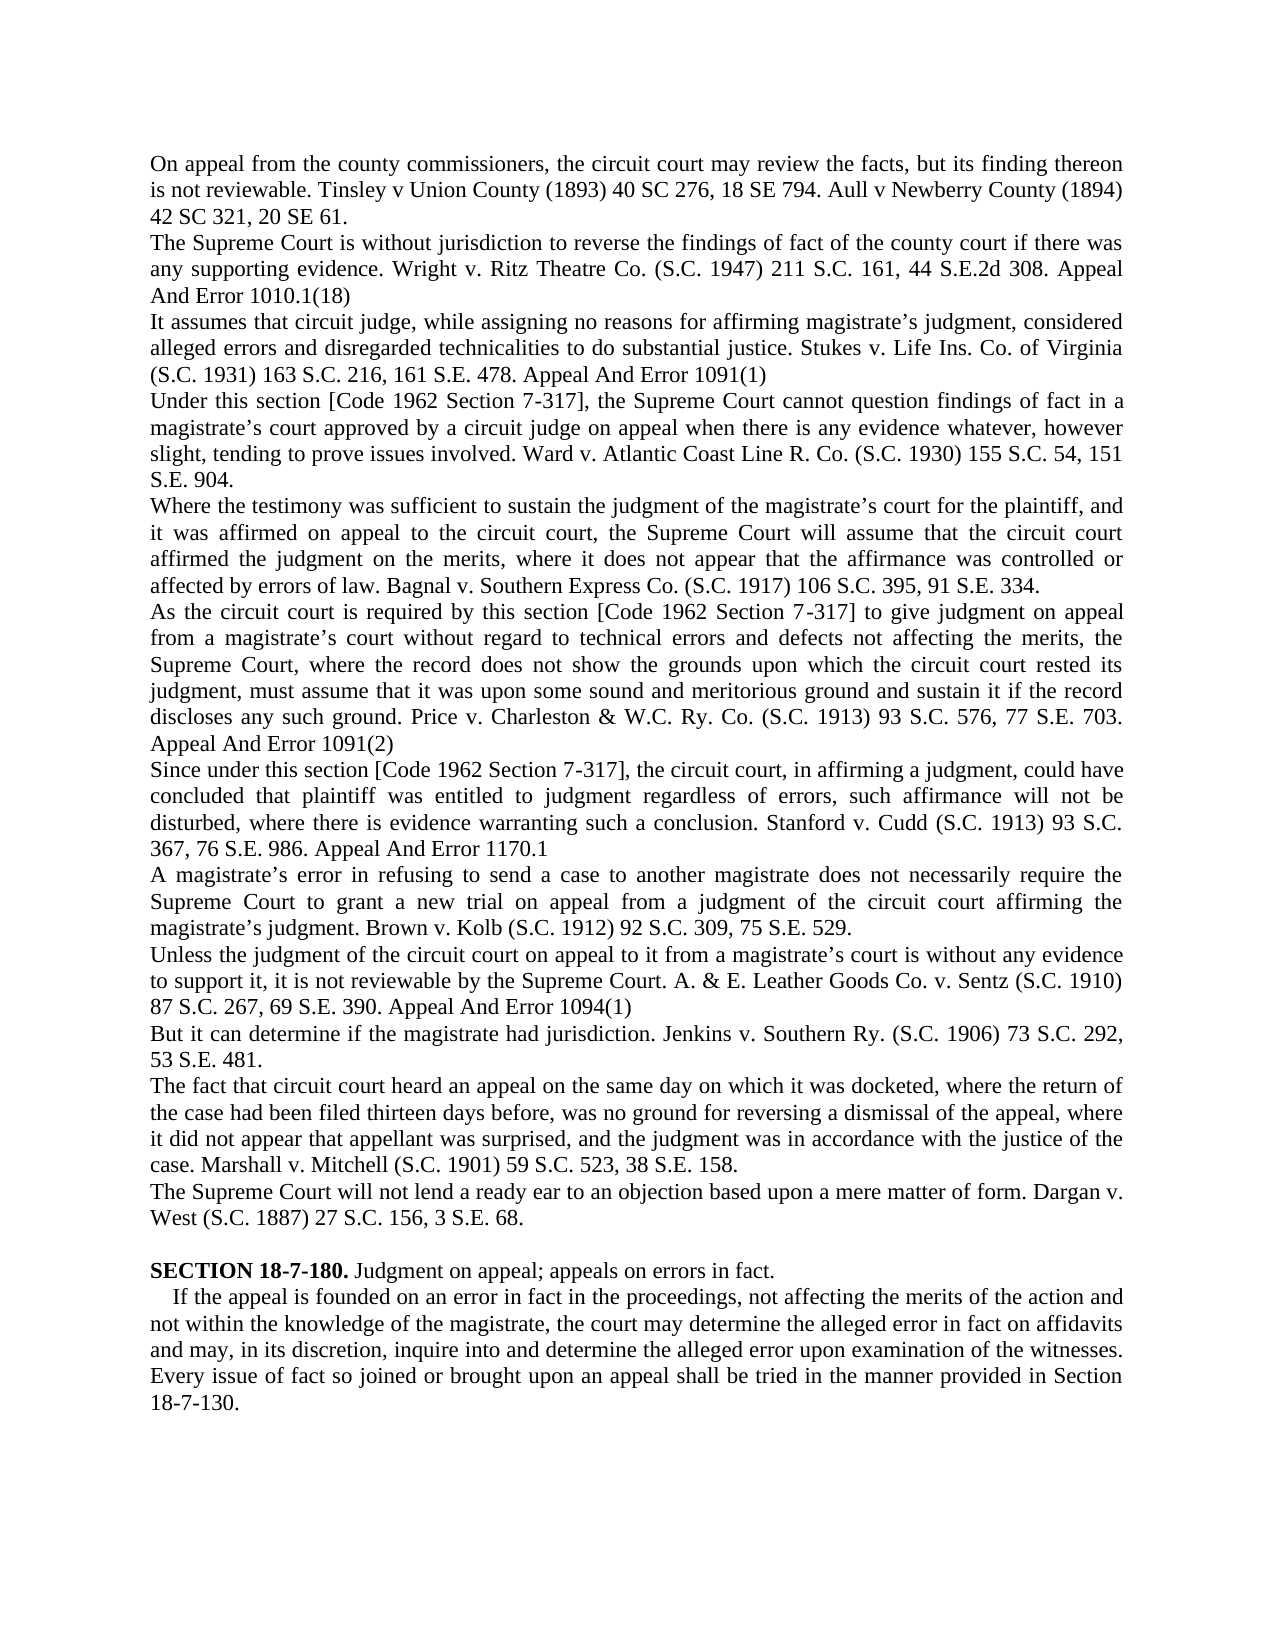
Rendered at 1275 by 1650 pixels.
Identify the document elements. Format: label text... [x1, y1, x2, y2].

text The Supreme Court will not lend a ready ear to an objection based upon a mere matter of form. Dargan v. West (S.C. 1887) 27 S.C. 156, 3 S.E. 68. [150, 1178, 1125, 1231]
text The Supreme Court is without jurisdiction to reverse the findings of fact of the county court if there was any supporting evidence. Wright v. Ritz Theatre Co. (S.C. 1947) 211 S.C. 161, 44 S.E.2d 308. Appeal And Error 1010.1(18) [150, 229, 1125, 308]
text But it can determine if the magistrate had jurisdiction. Jenkins v. Southern Ry. (S.C. 1906) 73 S.C. 292, 53 S.E. 481. [150, 1020, 1125, 1072]
text If the appeal is founded on an error in fact in the proceedings, not affecting the merits of the action and not within the knowledge of the magistrate, the court may determine the alleged error in fact on affidavits and may, in its discretion, inquire into and determine the alleged error upon examination of the witnesses. Every issue of fact so joined or brought upon an appeal shall be tried in the manner provided in Section 18-7-130. [150, 1283, 1125, 1415]
text SECTION 18-7-180. Judgment on appeal; appeals on errors in fact. [150, 1257, 1125, 1283]
text Where the testimony was sufficient to sustain the judgment of the magistrate’s court for the plaintiff, and it was affirmed on appeal to the circuit court, the Supreme Court will assume that the circuit court affirmed the judgment on the merits, where it does not appear that the affirmance was controlled or affected by errors of law. Bagnal v. Southern Express Co. (S.C. 1917) 106 S.C. 395, 91 S.E. 334. [150, 493, 1125, 598]
text The fact that circuit court heard an appeal on the same day on which it was docketed, where the return of the case had been filed thirteen days before, was no ground for reversing a dismissal of the appeal, where it did not appear that appellant was surprised, and the judgment was in accordance with the justice of the case. Marshall v. Mitchell (S.C. 1901) 59 S.C. 523, 38 S.E. 158. [150, 1072, 1125, 1178]
text It assumes that circuit judge, while assigning no reasons for affirming magistrate’s judgment, considered alleged errors and disregarded technicalities to do substantial justice. Stukes v. Life Ins. Co. of Virginia (S.C. 1931) 163 S.C. 216, 161 S.E. 478. Appeal And Error 1091(1) [150, 308, 1125, 387]
text A magistrate’s error in refusing to send a case to another magistrate does not necessarily require the Supreme Court to grant a new trial on appeal from a judgment of the circuit court affirming the magistrate’s judgment. Brown v. Kolb (S.C. 1912) 92 S.C. 309, 75 S.E. 529. [150, 862, 1125, 941]
text Under this section [Code 1962 Section 7-317], the Supreme Court cannot question findings of fact in a magistrate’s court approved by a circuit judge on appeal when there is any evidence whatever, however slight, tending to prove issues involved. Ward v. Atlantic Coast Line R. Co. (S.C. 1930) 155 S.C. 54, 151 S.E. 904. [150, 387, 1125, 493]
text Since under this section [Code 1962 Section 7-317], the circuit court, in affirming a judgment, could have concluded that plaintiff was entitled to judgment regardless of errors, such affirmance will not be disturbed, where there is evidence warranting such a conclusion. Stanford v. Cudd (S.C. 1913) 93 S.C. 367, 76 S.E. 986. Appeal And Error 1170.1 [150, 756, 1125, 862]
text As the circuit court is required by this section [Code 1962 Section 7-317] to give judgment on appeal from a magistrate’s court without regard to technical errors and defects not affecting the merits, the Supreme Court, where the record does not show the grounds upon which the circuit court rested its judgment, must assume that it was upon some sound and meritorious ground and sustain it if the record discloses any such ground. Price v. Charleston & W.C. Ry. Co. (S.C. 1913) 93 S.C. 576, 77 S.E. 703. Appeal And Error 1091(2) [150, 598, 1125, 756]
text On appeal from the county commissioners, the circuit court may review the facts, but its finding thereon is not reviewable. Tinsley v Union County (1893) 40 SC 276, 18 SE 794. Aull v Newberry County (1894) 42 SC 321, 20 SE 61. [150, 150, 1125, 229]
text Unless the judgment of the circuit court on appeal to it from a magistrate’s court is without any evidence to support it, it is not reviewable by the Supreme Court. A. & E. Leather Goods Co. v. Sentz (S.C. 1910) 87 S.C. 267, 69 S.E. 390. Appeal And Error 1094(1) [150, 941, 1125, 1020]
